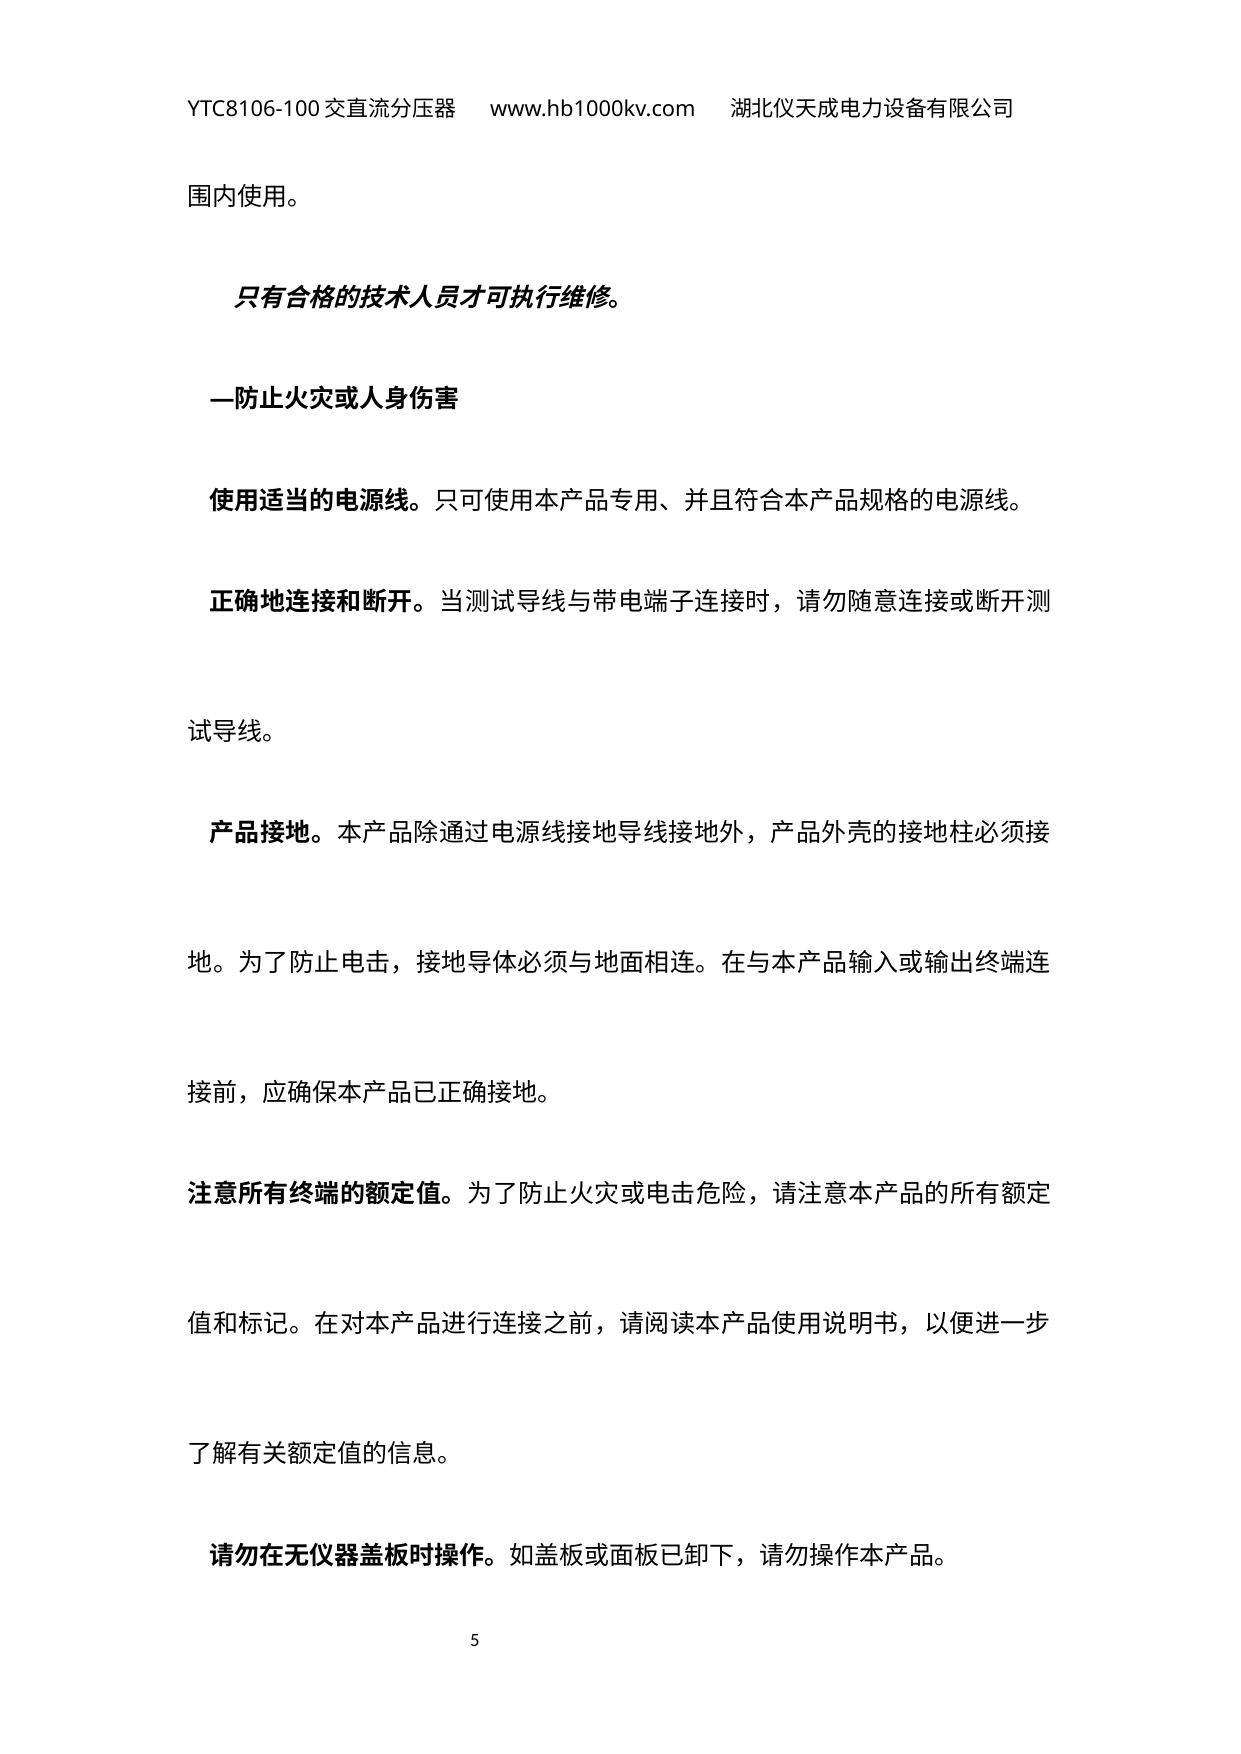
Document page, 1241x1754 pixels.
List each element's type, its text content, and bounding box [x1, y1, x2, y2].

text —防止火灾或人身伤害 [187, 364, 1053, 429]
text 只有合格的技术人员才可执行维修。 [187, 263, 1053, 328]
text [187, 162, 1053, 227]
text 注意所有终端的额定值。为了防止火灾或电击危险，请注意本产品的所有额定值和标记。在对本产品进行连接之前，请阅读本产品使用说明书，以便进一步了解有关额定值的信息。 [187, 1159, 1053, 1484]
text 请勿在无仪器盖板时操作。如盖板或面板已卸下，请勿操作本产品。 [187, 1521, 1053, 1586]
text 正确地连接和断开。当测试导线与带电端子连接时，请勿随意连接或断开测试导线。 [187, 567, 1053, 762]
text 产品接地。本产品除通过电源线接地导线接地外，产品外壳的接地柱必须接地。为了防止电击，接地导体必须与地面相连。在与本产品输入或输出终端连接前，应确保本产品已正确接地。 [187, 798, 1053, 1123]
text 使用适当的电源线。只可使用本产品专用、并且符合本产品规格的电源线。 [187, 466, 1053, 531]
